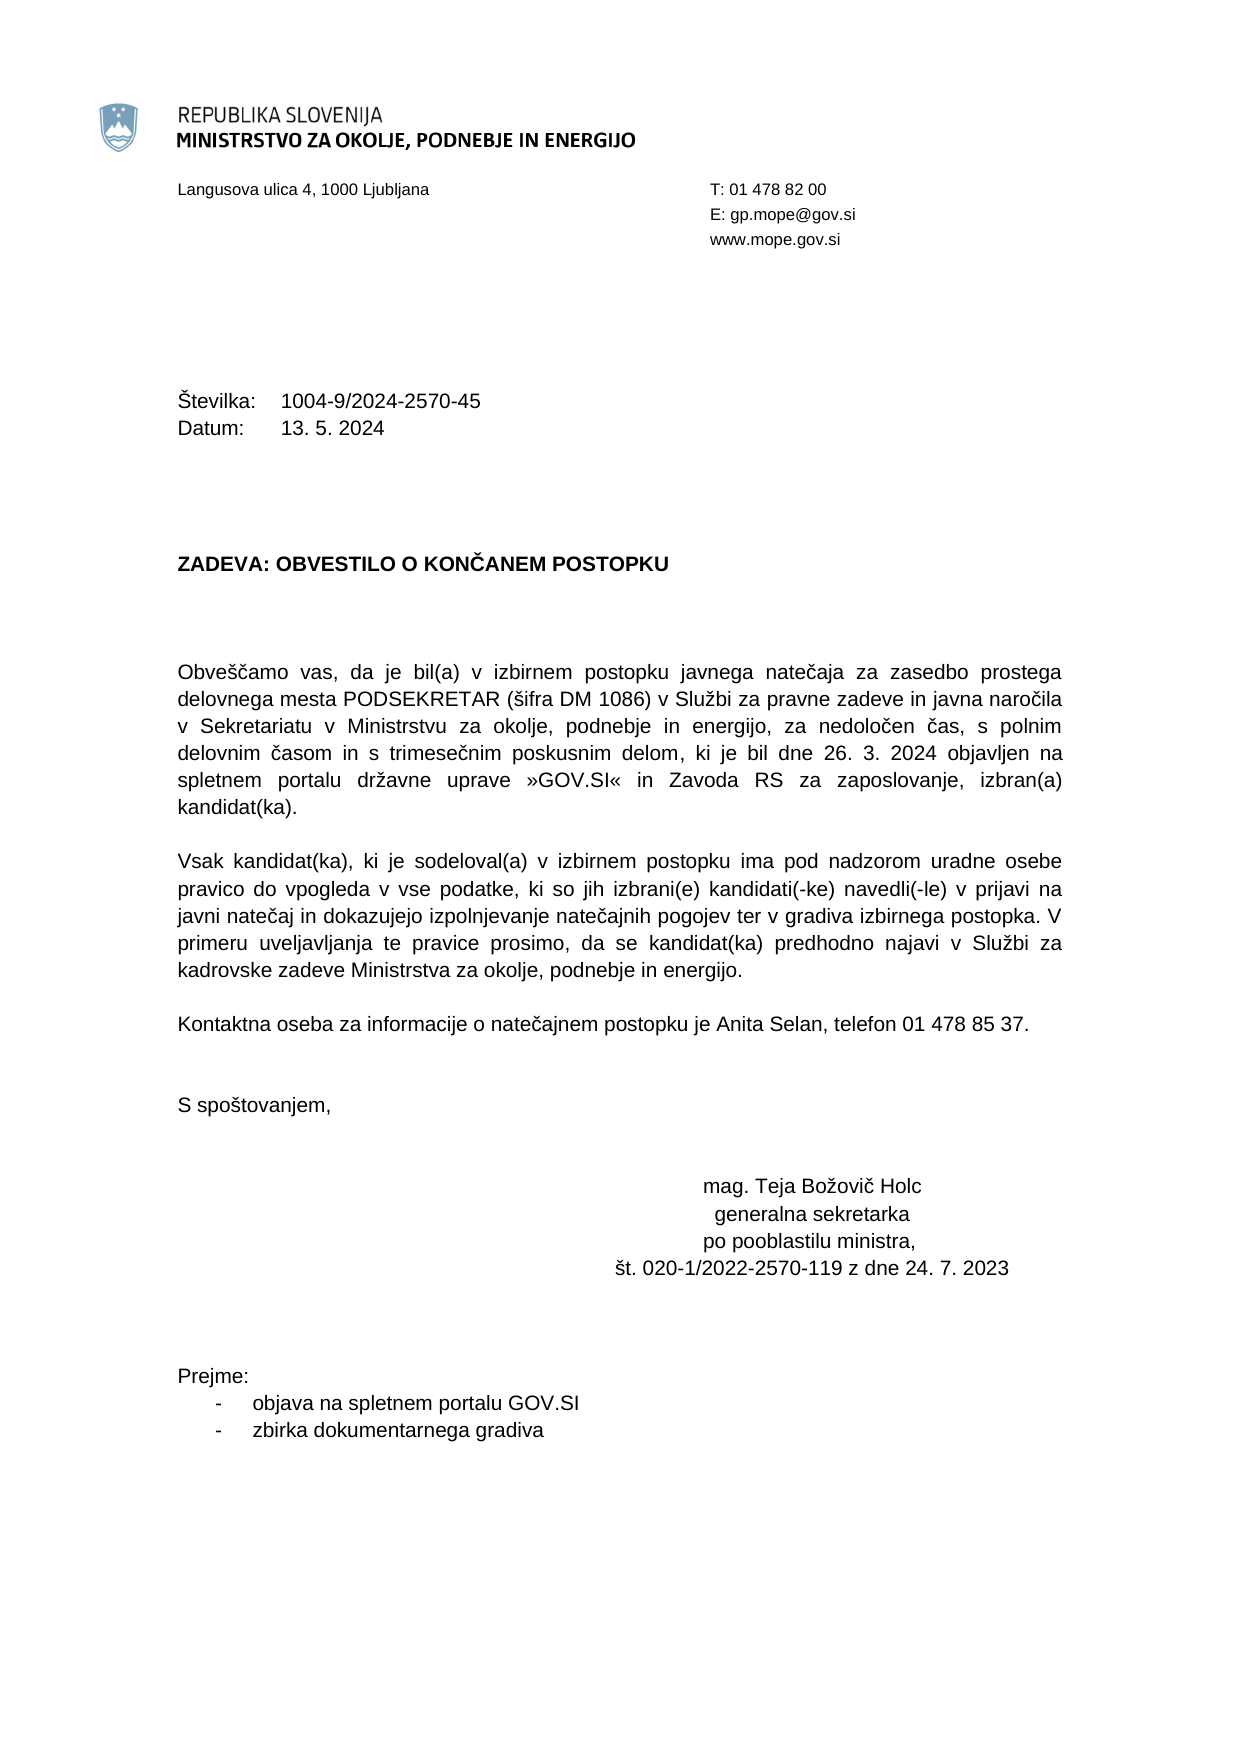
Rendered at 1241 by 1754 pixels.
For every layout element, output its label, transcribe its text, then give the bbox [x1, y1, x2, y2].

text Datum: 13. 5. 2024 [177, 413, 1063, 440]
list zbirka dokumentarnega gradiva [215, 1415, 1063, 1442]
picture [94, 100, 639, 157]
text generalna sekretarka [177, 1198, 1063, 1225]
text mag. Teja Božovič Holc [177, 1171, 1063, 1198]
text Kontaktna oseba za informacije o natečajnem postopku je Anita Selan, telefon 01 478 85 37. [177, 1009, 1063, 1036]
text po pooblastilu ministra, [177, 1225, 1063, 1252]
text ZADEVA: OBVESTILO O KONČANEM POSTOPKU [177, 548, 1063, 575]
text Obveščamo vas, da je bil(a) v izbirnem postopku javnega natečaja za zasedbo prostega delovnega mesta PODSEKRETAR (šifra DM 1086) v Službi za pravne zadeve in javna naročila v Sekretariatu v Ministrstvu za okolje, podnebje in energijo, za nedoločen čas, s polnim delovnim časom in s trimesečnim poskusnim delom, ki je bil dne 26. 3. 2024 objavljen na spletnem portalu državne uprave »GOV.SI« in Zavoda RS za zaposlovanje, izbran(a) kandidat(ka). [177, 657, 1063, 819]
text S spoštovanjem, [177, 1090, 1063, 1117]
text št. 020-1/2022-2570-119 z dne 24. 7. 2023 [177, 1252, 1063, 1279]
text Prejme: [177, 1361, 1063, 1388]
text Vsak kandidat(ka), ki je sodeloval(a) v izbirnem postopku ima pod nadzorom uradne osebe pravico do vpogleda v vse podatke, ki so jih izbrani(e) kandidati(-ke) navedli(-le) v prijavi na javni natečaj in dokazujejo izpolnjevanje natečajnih pogojev ter v gradiva izbirnega postopka. V primeru uveljavljanja te pravice prosimo, da se kandidat(ka) predhodno najavi v Službi za kadrovske zadeve Ministrstva za okolje, podnebje in energijo. [177, 846, 1063, 982]
text Številka: 1004-9/2024-2570-45 [177, 386, 1063, 413]
list objava na spletnem portalu GOV.SI [215, 1388, 1063, 1415]
